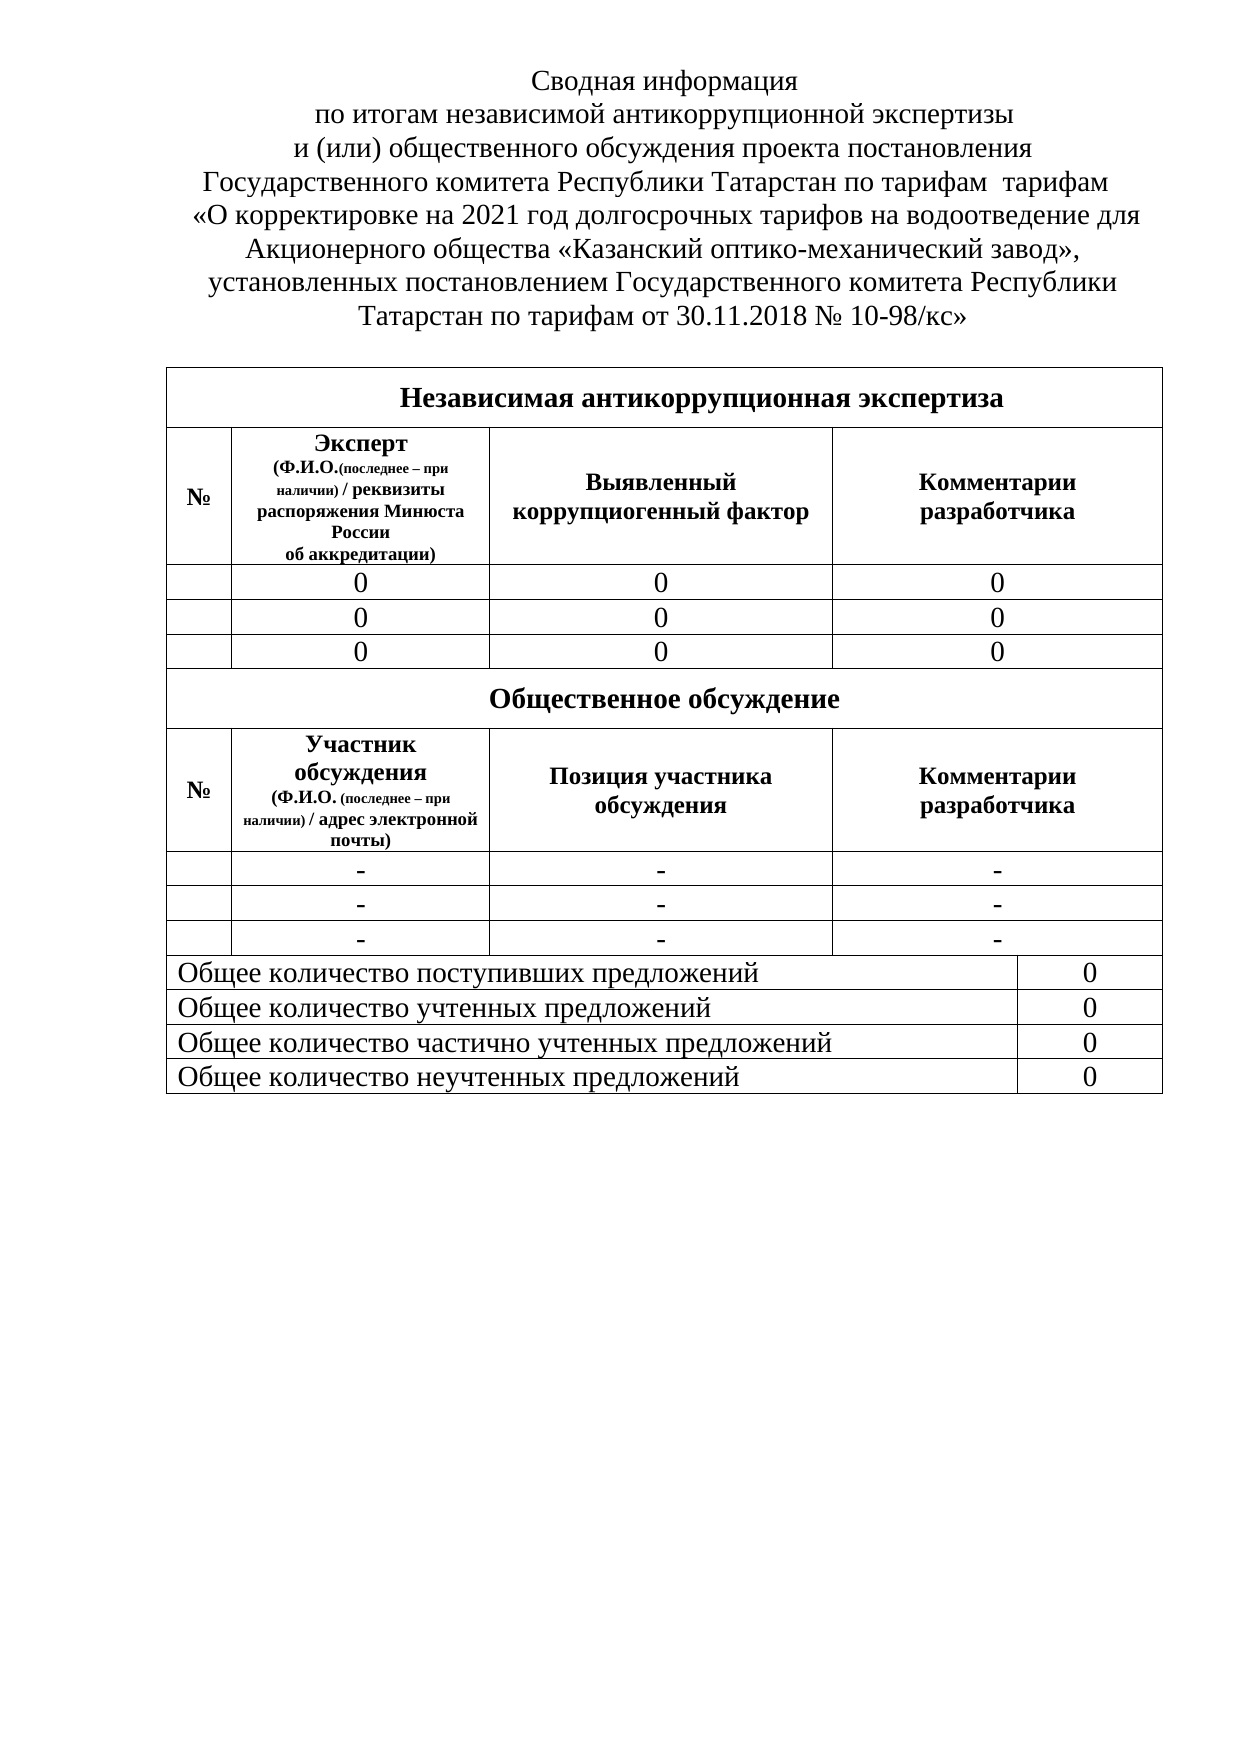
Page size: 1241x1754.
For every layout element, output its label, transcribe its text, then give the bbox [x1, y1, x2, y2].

table_cell Общественное обсуждение [167, 669, 1162, 728]
table_cell Общее количество учтенных предложений [167, 990, 1017, 1024]
table_cell Эксперт (Ф.И.О.(последнее – при наличии) / реквизиты распоряжения Минюста России об аккредитации) [232, 428, 489, 564]
table_cell [167, 600, 231, 633]
table_cell - [833, 852, 1162, 885]
table_cell [167, 635, 231, 668]
table_cell [167, 565, 231, 599]
table_cell 0 [232, 565, 489, 599]
table_cell [167, 852, 231, 885]
table_cell 0 [232, 600, 489, 633]
table_cell 0 [1018, 1025, 1162, 1058]
table_cell - [232, 921, 489, 954]
table_cell Комментарии разработчика [833, 729, 1162, 851]
table_cell [167, 886, 231, 920]
table_cell № [167, 729, 231, 851]
table_cell - [490, 852, 832, 885]
text и (или) общественного обсуждения проекта постановления Государственного комитета Республики Татарстан по тарифам тарифам [1032, 130, 1148, 197]
table_cell - [833, 921, 1162, 954]
table_cell 0 [490, 600, 832, 633]
text по итогам независимой антикоррупционной экспертизы [177, 97, 1152, 130]
text «О корректировке на 2021 год долгосрочных тарифов на водоотведение для Акционерного общества «Казанский оптико-механический завод», установленных постановлением Государственного комитета Республики Татарстан по тарифам от 30.11.2018 № 10-98/кс» [177, 197, 358, 331]
table_cell 0 [1018, 1059, 1162, 1093]
table_cell № [167, 428, 231, 564]
table_cell Общее количество неучтенных предложений [167, 1059, 1017, 1093]
table_cell 0 [232, 635, 489, 668]
table_cell 0 [1018, 990, 1162, 1024]
table_cell 0 [490, 635, 832, 668]
text Сводная информация [177, 63, 1152, 97]
table_cell - [490, 886, 832, 920]
table_cell Общее количество поступивших предложений [167, 956, 1017, 989]
table_cell Комментарии разработчика [833, 428, 1162, 564]
table_header Независимая антикоррупционная экспертиза [167, 368, 1162, 427]
table_cell [167, 921, 231, 954]
text «О корректировке на 2021 год долгосрочных тарифов на водоотведение для Акционерного общества «Казанский оптико-механический завод», установленных постановлением Государственного комитета Республики Татарстан по тарифам от 30.11.2018 № 10-98/кс» [967, 197, 1148, 331]
table_cell Участник обсуждения (Ф.И.О. (последнее – при наличии) / адрес электронной почты) [232, 729, 489, 851]
table_cell - [490, 921, 832, 954]
table_cell Выявленный коррупциогенный фактор [490, 428, 832, 564]
text и (или) общественного обсуждения проекта постановления Государственного комитета Республики Татарстан по тарифам тарифам [177, 130, 758, 197]
table_cell 0 [490, 565, 832, 599]
table_cell 0 [1018, 956, 1162, 989]
table_cell - [232, 886, 489, 920]
table_cell - [833, 886, 1162, 920]
table_cell Позиция участника обсуждения [490, 729, 832, 851]
table_cell 0 [833, 600, 1162, 633]
table_cell 0 [833, 635, 1162, 668]
table_cell Общее количество частично учтенных предложений [167, 1025, 1017, 1058]
table_cell - [232, 852, 489, 885]
table_cell 0 [833, 565, 1162, 599]
